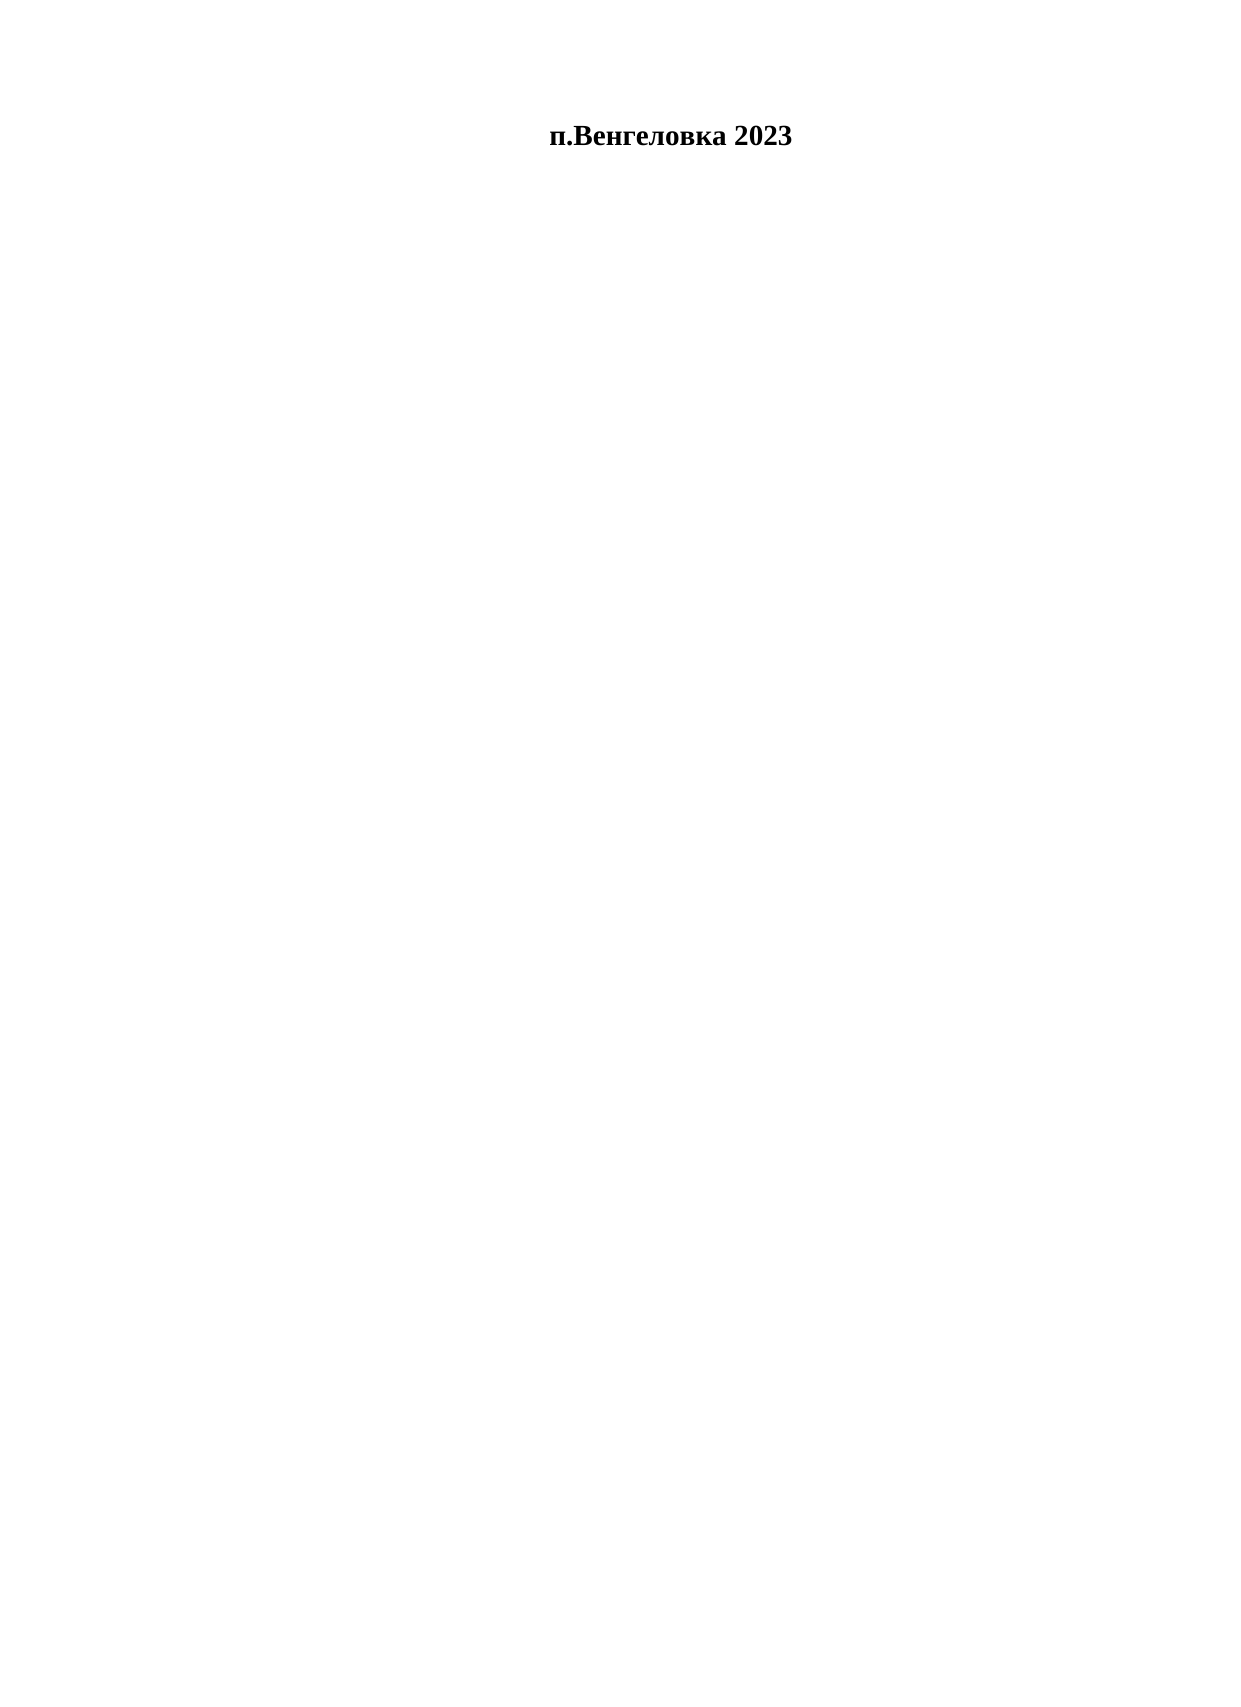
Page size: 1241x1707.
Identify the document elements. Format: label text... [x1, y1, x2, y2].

text ​п.Венгеловка‌ 2023‌​ [190, 118, 1152, 152]
